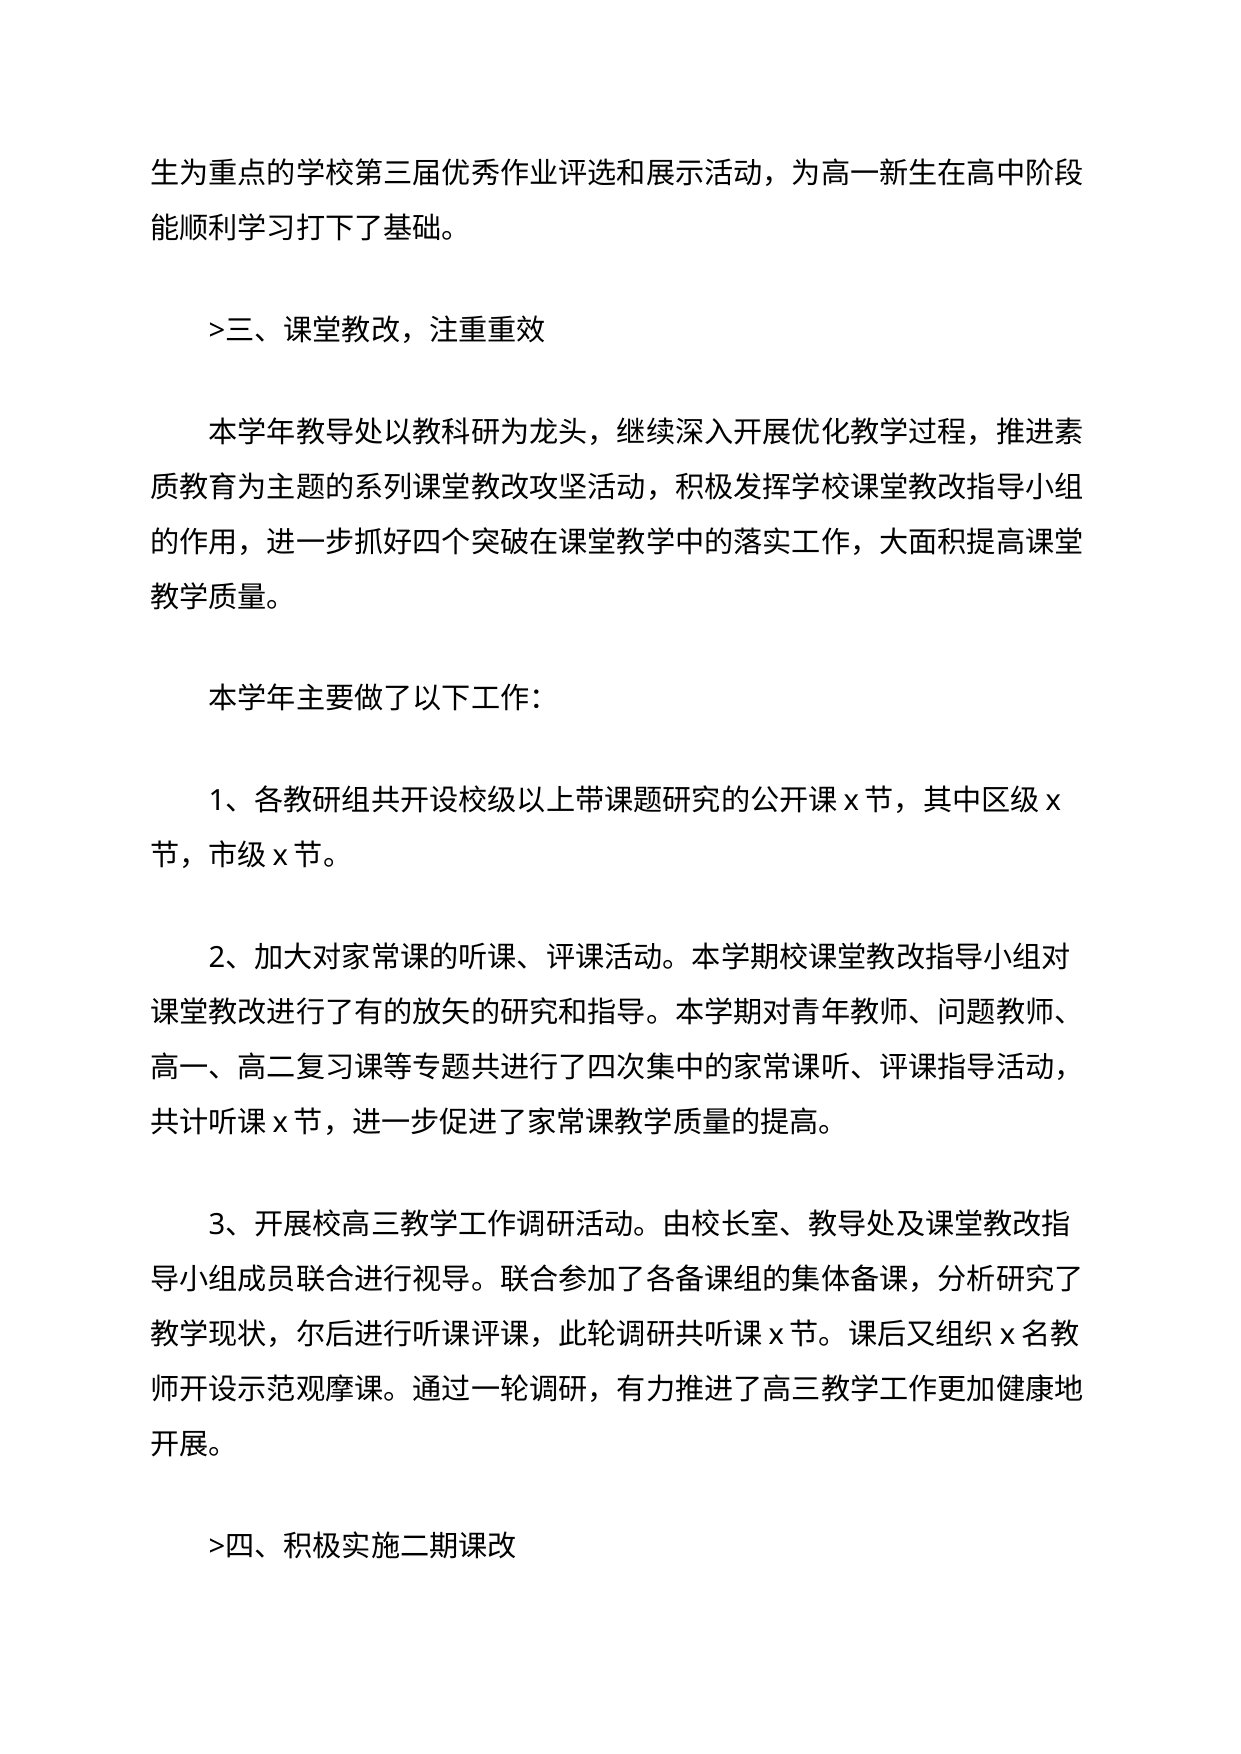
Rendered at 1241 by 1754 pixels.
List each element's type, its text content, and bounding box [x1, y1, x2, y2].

text 3、开展校高三教学工作调研活动。由校长室、教导处及课堂教改指导小组成员联合进行视导。联合参加了各备课组的集体备课，分析研究了教学现状，尔后进行听课评课，此轮调研共听课x节。课后又组织x名教师开设示范观摩课。通过一轮调研，有力推进了高三教学工作更加健康地开展。 [150, 1201, 1090, 1463]
text 2、加大对家常课的听课、评课活动。本学期校课堂教改指导小组对课堂教改进行了有的放矢的研究和指导。本学期对青年教师、问题教师、高一、高二复习课等专题共进行了四次集中的家常课听、评课指导活动，共计听课x节，进一步促进了家常课教学质量的提高。 [150, 934, 1090, 1141]
text 本学年主要做了以下工作： [150, 675, 1090, 717]
text 1、各教研组共开设校级以上带课题研究的公开课x节，其中区级x节，市级x节。 [150, 777, 1090, 874]
text 本学年教导处以教科研为龙头，继续深入开展优化教学过程，推进素质教育为主题的系列课堂教改攻坚活动，积极发挥学校课堂教改指导小组的作用，进一步抓好四个突破在课堂教学中的落实工作，大面积提高课堂教学质量。 [150, 409, 1090, 616]
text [150, 150, 1090, 247]
text >三、课堂教改，注重重效 [150, 307, 1090, 349]
text >四、积极实施二期课改 [150, 1522, 1090, 1564]
